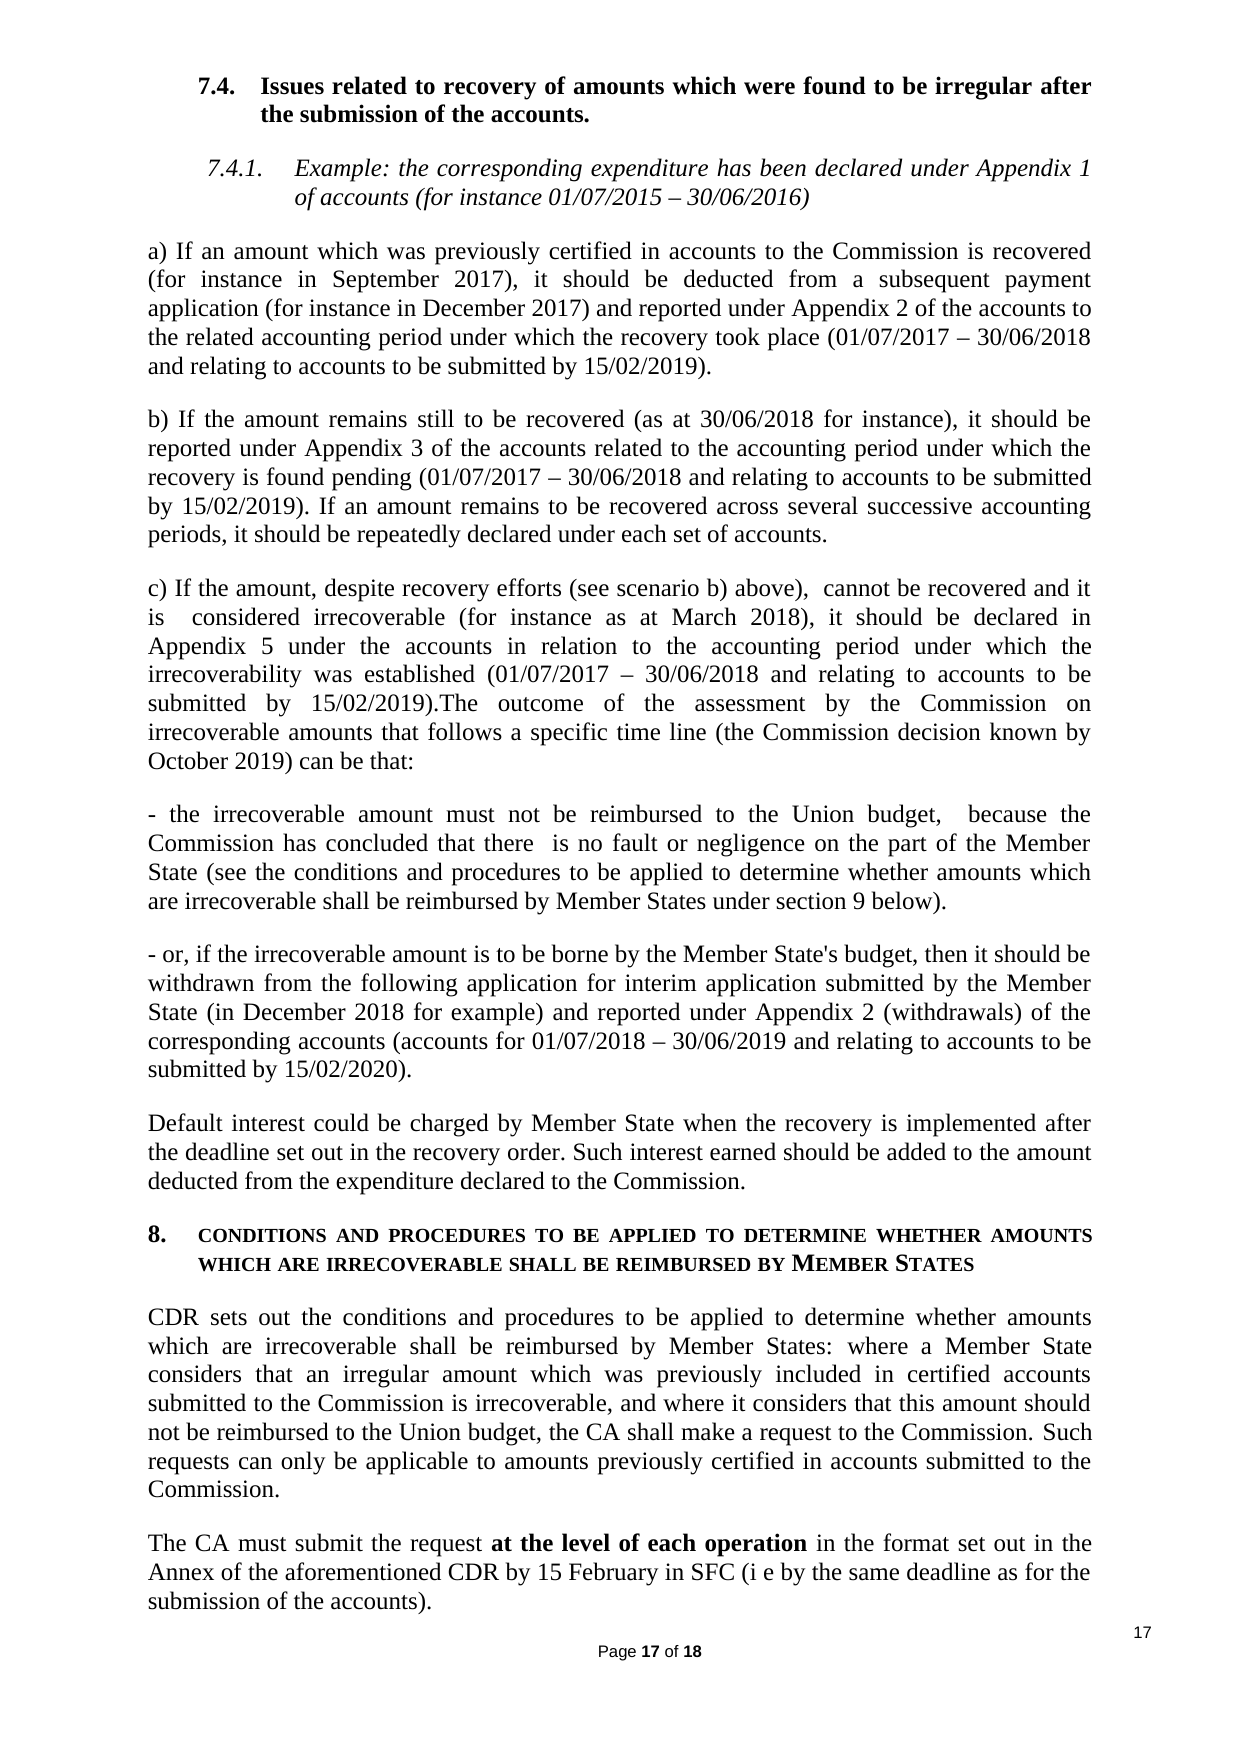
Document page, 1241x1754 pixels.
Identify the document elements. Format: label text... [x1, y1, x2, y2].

text - or, if the irrecoverable amount is to be borne by the Member State's budget, then it should be withdrawn from the following application for interim application submitted by the Member State (in December 2018 for example) and reported under Appendix 2 (withdrawals) of the corresponding accounts (accounts for 01/07/2018 – 30/06/2019 and relating to accounts to be submitted by 15/02/2020). [148, 939, 1092, 1083]
text c) If the amount, despite recovery efforts (see scenario b) above), cannot be recovered and it is considered irrecoverable (for instance as at March 2018), it should be declared in Appendix 5 under the accounts in relation to the accounting period under which the irrecoverability was established (01/07/2017 – 30/06/2018 and relating to accounts to be submitted by 15/02/2019).The outcome of the assessment by the Commission on irrecoverable amounts that follows a specific time line (the Commission decision known by October 2019) can be that: [148, 573, 1092, 774]
text The CA must submit the request at the level of each operation in the format set out in the Annex of the aforementioned CDR by 15 February in SFC (i e by the same deadline as for the submission of the accounts). [148, 1528, 1092, 1614]
text Default interest could be charged by Member State when the recovery is implemented after the deadline set out in the recovery order. Such interest earned should be added to the amount deducted from the expenditure declared to the Commission. [148, 1108, 1092, 1194]
text CDR sets out the conditions and procedures to be applied to determine whether amounts which are irrecoverable shall be reimbursed by Member States: where a Member State considers that an irregular amount which was previously included in certified accounts submitted to the Commission is irrecoverable, and where it considers that this amount should not be reimbursed to the Union budget, the CA shall make a request to the Commission. Such requests can only be applicable to amounts previously certified in accounts submitted to the Commission. [148, 1302, 1092, 1503]
text a) If an amount which was previously certified in accounts to the Commission is recovered (for instance in September 2017), it should be deducted from a subsequent payment application (for instance in December 2017) and reported under Appendix 2 of the accounts to the related accounting period under which the recovery took place (01/07/2017 – 30/06/2018 and relating to accounts to be submitted by 15/02/2019). [148, 236, 1092, 379]
subtitle Example: the corresponding expenditure has been declared under Appendix 1 of accounts (for instance 01/07/2015 – 30/06/2016) [207, 153, 1092, 211]
subtitle conditions and procedures to be applied to determine whether amounts which are irrecoverable shall be reimbursed by Member States [148, 1219, 1092, 1277]
subtitle Issues related to recovery of amounts which were found to be irregular after the submission of the accounts. [198, 71, 1092, 128]
text b) If the amount remains still to be recovered (as at 30/06/2018 for instance), it should be reported under Appendix 3 of the accounts related to the accounting period under which the recovery is found pending (01/07/2017 – 30/06/2018 and relating to accounts to be submitted by 15/02/2019). If an amount remains to be recovered across several successive accounting periods, it should be repeatedly declared under each set of accounts. [148, 404, 1092, 548]
text - the irrecoverable amount must not be reimbursed to the Union budget, because the Commission has concluded that there is no fault or negligence on the part of the Member State (see the conditions and procedures to be applied to determine whether amounts which are irrecoverable shall be reimbursed by Member States under section 9 below). [148, 799, 1092, 914]
